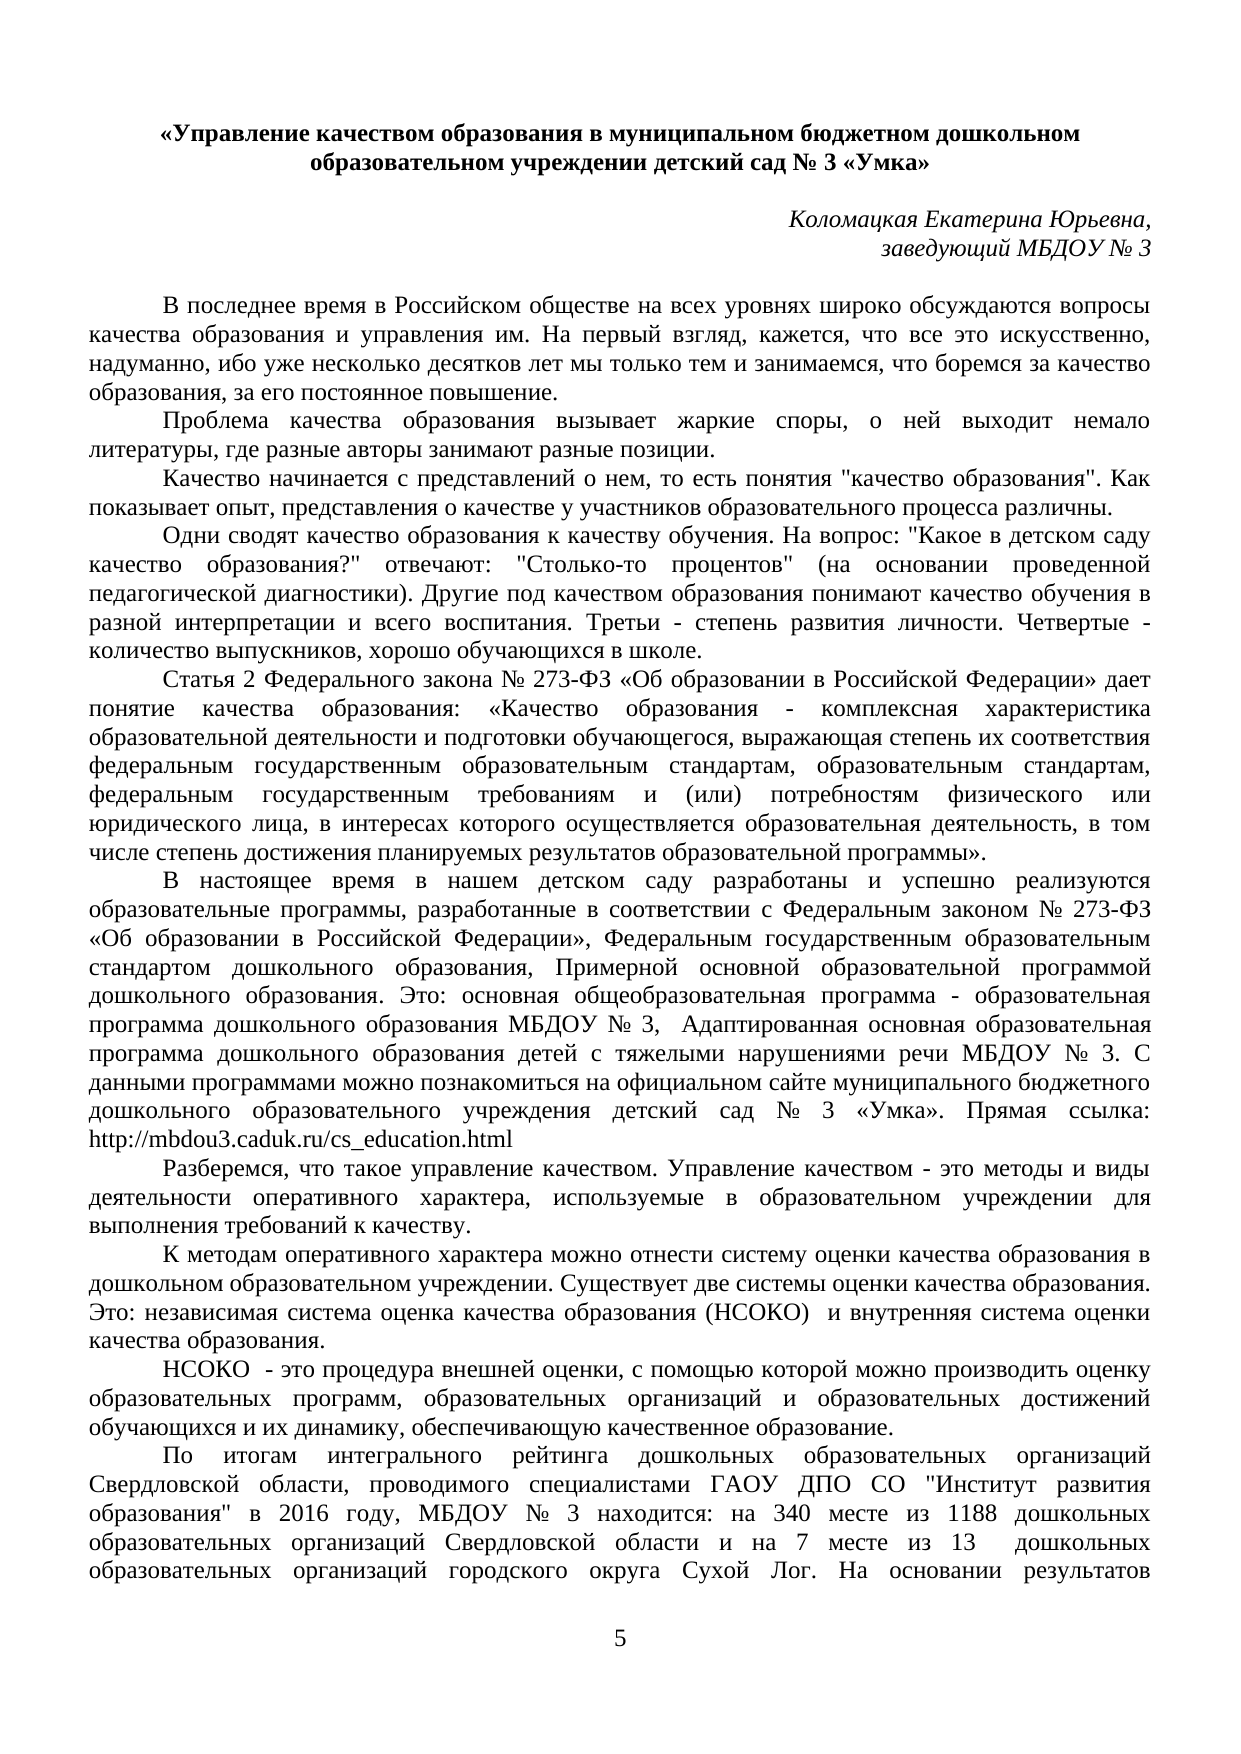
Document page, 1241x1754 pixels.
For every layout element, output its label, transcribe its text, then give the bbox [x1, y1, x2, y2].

text НСОКО - это процедура внешней оценки, с помощью которой можно производить оценку образовательных программ, образовательных организаций и образовательных достижений обучающихся и их динамику, обеспечивающую качественное образование. [89, 1354, 1152, 1441]
text Одни сводят качество образования к качеству обучения. На вопрос: "Какое в детском саду качество образования?" отвечают: "Столько-то процентов" (на основании проведенной педагогической диагностики). Другие под качеством образования понимают качество обучения в разной интерпретации и всего воспитания. Третьи - степень развития личности. Четвертые - количество выпускников, хорошо обучающихся в школе. [89, 521, 1152, 664]
text Статья 2 Федерального закона № 273-ФЗ «Об образовании в Российской Федерации» дает понятие качества образования: «Качество образования - комплексная характеристика образовательной деятельности и подготовки обучающегося, выражающая степень их соответствия федеральным государственным образовательным стандартам, образовательным стандартам, федеральным государственным требованиям и (или) потребностям физического или юридического лица, в интересах которого осуществляется образовательная деятельность, в том числе степень достижения планируемых результатов образовательной программы». [89, 664, 1152, 866]
text К методам оперативного характера можно отнести систему оценки качества образования в дошкольном образовательном учреждении. Существует две системы оценки качества образования. Это: независимая система оценка качества образования (НСОКО) и внутренняя система оценки качества образования. [89, 1239, 1152, 1354]
text Качество начинается с представлений о нем, то есть понятия "качество образования". Как показывает опыт, представления о качестве у участников образовательного процесса различны. [89, 463, 1152, 521]
text Разберемся, что такое управление качеством. Управление качеством - это методы и виды деятельности оперативного характера, используемые в образовательном учреждении для выполнения требований к качеству. [89, 1153, 1152, 1239]
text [89, 1441, 1152, 1584]
text Проблема качества образования вызывает жаркие споры, о ней выходит немало литературы, где разные авторы занимают разные позиции. [89, 406, 1152, 463]
text заведующий МБДОУ № 3 [89, 233, 1152, 262]
text В настоящее время в нашем детском саду разработаны и успешно реализуются образовательные программы, разработанные в соответствии с Федеральным законом № 273-ФЗ «Об образовании в Российской Федерации», Федеральным государственным образовательным стандартом дошкольного образования, Примерной основной образовательной программой дошкольного образования. Это: основная общеобразовательная программа - образовательная программа дошкольного образования МБДОУ № 3, Адаптированная основная образовательная программа дошкольного образования детей с тяжелыми нарушениями речи МБДОУ № 3. С данными программами можно познакомиться на официальном сайте муниципального бюджетного дошкольного образовательного учреждения детский сад № 3 «Умка». Прямая ссылка: http://mbdou3.caduk.ru/cs_education.html [89, 866, 1152, 1153]
text В последнее время в Российском обществе на всех уровнях широко обсуждаются вопросы качества образования и управления им. На первый взгляд, кажется, что все это искусственно, надуманно, ибо уже несколько десятков лет мы только тем и занимаемся, что боремся за качество образования, за его постоянное повышение. [89, 291, 1152, 406]
text «Управление качеством образования в муниципальном бюджетном дошкольном образовательном учреждении детский сад № 3 «Умка» [89, 118, 1152, 176]
text Коломацкая Екатерина Юрьевна, [89, 204, 1152, 233]
